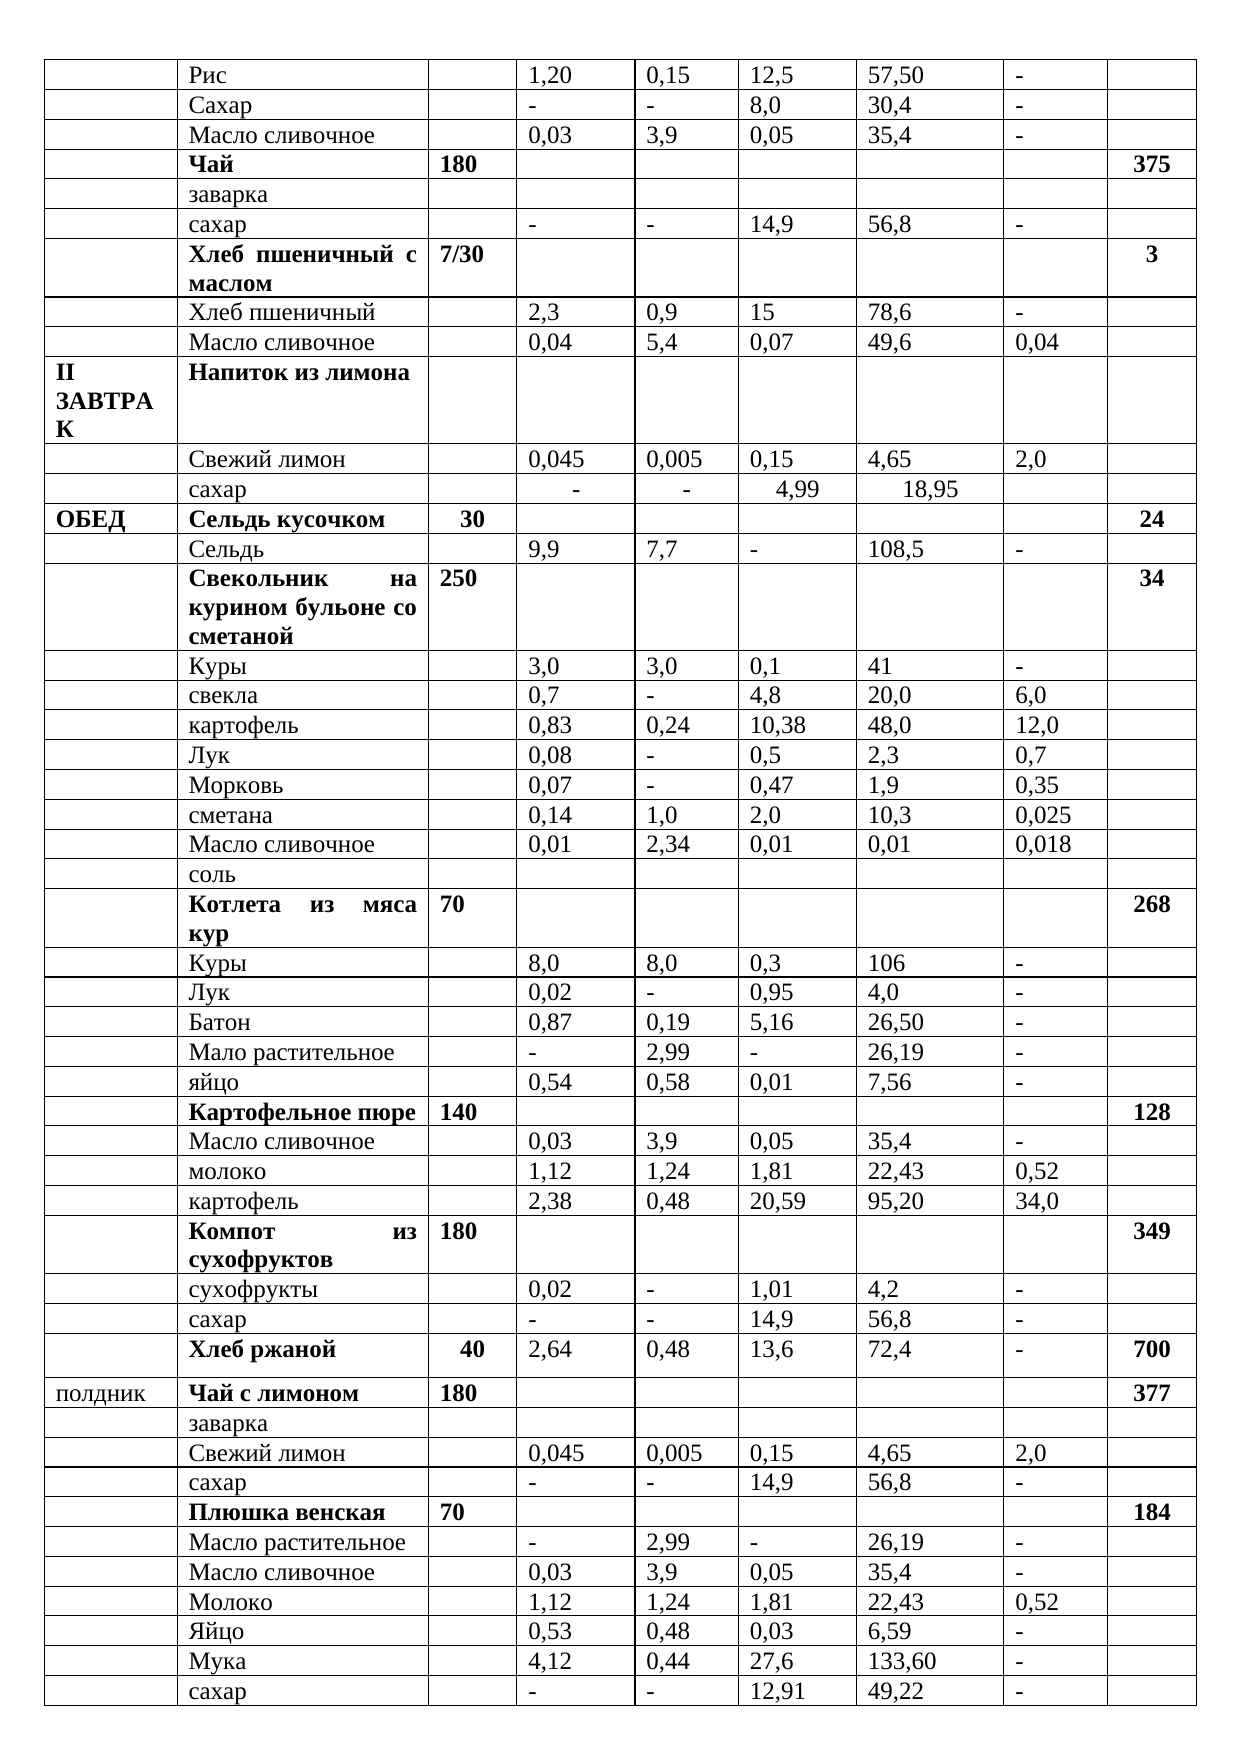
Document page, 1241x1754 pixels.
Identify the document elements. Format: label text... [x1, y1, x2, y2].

table_cell 0,58 [636, 1067, 738, 1096]
table_cell - [1004, 1304, 1107, 1333]
table_cell 8,0 [739, 90, 856, 119]
table_cell свекла [178, 681, 428, 709]
table_cell - [517, 1676, 634, 1705]
table_cell соль [178, 859, 428, 888]
table_cell 0,7 [517, 681, 634, 709]
table_cell Чай с лимоном [178, 1378, 428, 1407]
table_cell [1004, 357, 1107, 443]
table_cell 1,81 [739, 1587, 856, 1615]
table_cell [45, 534, 177, 562]
table_cell [1108, 534, 1196, 562]
table_cell 0,04 [517, 327, 634, 356]
table_cell 0,95 [739, 978, 856, 1006]
table_cell [45, 1557, 177, 1586]
table_cell [429, 830, 516, 858]
table_cell 14,9 [739, 1468, 856, 1496]
table_cell [429, 1274, 516, 1303]
table_cell - [1004, 298, 1107, 326]
table_cell [45, 444, 177, 473]
table_cell [1004, 179, 1107, 208]
table_cell [1108, 800, 1196, 828]
table_cell 95,20 [857, 1186, 1003, 1215]
table_cell 0,07 [517, 770, 634, 799]
table_cell Куры [178, 948, 428, 976]
table_cell сахар [178, 1468, 428, 1496]
table_cell 22,43 [857, 1587, 1003, 1615]
table_cell [1004, 1216, 1107, 1273]
table_cell 0,24 [636, 710, 738, 739]
table_cell [857, 150, 1003, 178]
table_cell [45, 1097, 177, 1125]
table_cell 0,15 [636, 60, 738, 89]
table_cell [857, 1216, 1003, 1273]
table_cell - [1004, 90, 1107, 119]
table_cell 0,52 [1004, 1587, 1107, 1615]
table_cell [1108, 740, 1196, 769]
table_cell [1108, 978, 1196, 1006]
table_cell 180 [429, 1378, 516, 1407]
table_cell [1108, 1616, 1196, 1645]
table_cell [45, 1646, 177, 1675]
table_cell 35,4 [857, 120, 1003, 148]
table_cell 56,8 [857, 1304, 1003, 1333]
table_cell [429, 1186, 516, 1215]
table_cell [1004, 564, 1107, 650]
table_cell [1108, 710, 1196, 739]
table_cell [45, 770, 177, 799]
table_cell 377 [1108, 1378, 1196, 1407]
table_cell [1108, 90, 1196, 119]
table_cell 184 [1108, 1497, 1196, 1526]
table_cell [45, 120, 177, 148]
table_cell [429, 1304, 516, 1333]
table_cell II ЗАВТРАК [45, 357, 177, 443]
table_cell [1004, 474, 1107, 503]
table_cell 8,0 [636, 948, 738, 976]
table_cell 0,7 [1004, 740, 1107, 769]
table_cell 2,0 [1004, 444, 1107, 473]
table_cell 0,48 [636, 1616, 738, 1645]
table_cell 0,47 [739, 770, 856, 799]
table_cell - [636, 740, 738, 769]
table_cell Яйцо [178, 1616, 428, 1645]
table_cell [429, 1468, 516, 1496]
table_cell [45, 298, 177, 326]
table_cell - [1004, 651, 1107, 679]
table_cell Сельдь [178, 534, 428, 562]
table_cell 22,43 [857, 1156, 1003, 1185]
table_cell [45, 1007, 177, 1036]
table_cell 1,9 [857, 770, 1003, 799]
table_cell 0,53 [517, 1616, 634, 1645]
table_cell 0,54 [517, 1067, 634, 1096]
table_cell Рис [178, 60, 428, 89]
table_cell 375 [1108, 150, 1196, 178]
table_cell [429, 534, 516, 562]
table_cell 0,03 [739, 1616, 856, 1645]
table_cell 15 [739, 298, 856, 326]
table_cell [1108, 209, 1196, 238]
table_cell [429, 859, 516, 888]
table_cell [45, 1587, 177, 1615]
table_cell 4,65 [857, 444, 1003, 473]
table_cell [1108, 830, 1196, 858]
table_cell заварка [178, 1408, 428, 1437]
table_cell [429, 1646, 516, 1675]
table_cell Батон [178, 1007, 428, 1036]
table_cell [429, 357, 516, 443]
table_cell [517, 1216, 634, 1273]
table_cell 268 [1108, 889, 1196, 947]
table_cell 35,4 [857, 1557, 1003, 1586]
table_cell - [517, 1468, 634, 1496]
table_cell 35,4 [857, 1126, 1003, 1155]
table_cell [517, 859, 634, 888]
table_cell [739, 1097, 856, 1125]
table_cell [1004, 1378, 1107, 1407]
table_cell - [1004, 1274, 1107, 1303]
table_cell [45, 1438, 177, 1466]
table_cell картофель [178, 1186, 428, 1215]
table_cell 1,24 [636, 1587, 738, 1615]
table_cell 0,03 [517, 120, 634, 148]
table_cell 349 [1108, 1216, 1196, 1273]
table_cell 10,3 [857, 800, 1003, 828]
table_cell 1,24 [636, 1156, 738, 1185]
table_cell 3,9 [636, 120, 738, 148]
table_cell 12,0 [1004, 710, 1107, 739]
table_cell Свежий лимон [178, 444, 428, 473]
table_cell [739, 504, 856, 533]
table_cell 180 [429, 150, 516, 178]
table_cell Лук [178, 978, 428, 1006]
table_cell [429, 327, 516, 356]
table_cell [45, 800, 177, 828]
table_cell [1108, 770, 1196, 799]
table_cell 0,05 [739, 1557, 856, 1586]
table_cell 3,9 [636, 1557, 738, 1586]
table_cell - [517, 1304, 634, 1333]
table_cell [1108, 1646, 1196, 1675]
table_cell [1108, 357, 1196, 443]
table_cell [636, 150, 738, 178]
table_cell - [636, 209, 738, 238]
table_cell 108,5 [857, 534, 1003, 562]
table_cell [1108, 444, 1196, 473]
table_cell [1108, 60, 1196, 89]
table_cell [636, 889, 738, 947]
table_cell 2,99 [636, 1037, 738, 1066]
table_cell 49,22 [857, 1676, 1003, 1705]
table_cell 0,025 [1004, 800, 1107, 828]
table_cell 12,5 [739, 60, 856, 89]
table_cell Хлеб ржаной [178, 1334, 428, 1377]
table_cell 1,01 [739, 1274, 856, 1303]
table_cell 70 [429, 1497, 516, 1526]
table_cell [429, 1438, 516, 1466]
table_cell полдник [45, 1378, 177, 1407]
table_cell - [1004, 1646, 1107, 1675]
table_cell сахар [178, 1304, 428, 1333]
table_cell [857, 1378, 1003, 1407]
table_cell 0,87 [517, 1007, 634, 1036]
table_cell [1108, 1274, 1196, 1303]
table_cell [45, 327, 177, 356]
table_cell Сельдь кусочком [178, 504, 428, 533]
table_cell [45, 859, 177, 888]
table_cell - [517, 90, 634, 119]
table_cell Напиток из лимона [178, 357, 428, 443]
table_cell 12,91 [739, 1676, 856, 1705]
table_cell [45, 1616, 177, 1645]
table_cell [429, 179, 516, 208]
table_cell [517, 1378, 634, 1407]
table_cell [739, 179, 856, 208]
table_cell [1108, 681, 1196, 709]
table_cell 26,19 [857, 1527, 1003, 1556]
table_cell Компот из сухофруктов [178, 1216, 428, 1273]
table_cell [517, 150, 634, 178]
table_cell 56,8 [857, 1468, 1003, 1496]
table_cell 5,16 [739, 1007, 856, 1036]
table_cell [1108, 179, 1196, 208]
table_cell 78,6 [857, 298, 1003, 326]
table_cell [45, 1216, 177, 1273]
table_cell Хлеб пшеничный [178, 298, 428, 326]
table_cell Плюшка венская [178, 1497, 428, 1526]
table_cell [1108, 298, 1196, 326]
table_cell 2,3 [517, 298, 634, 326]
table_cell 250 [429, 564, 516, 650]
table_cell 20,0 [857, 681, 1003, 709]
table_cell Масло сливочное [178, 327, 428, 356]
table_cell 26,19 [857, 1037, 1003, 1066]
table_cell - [1004, 209, 1107, 238]
table_cell Куры [178, 651, 428, 679]
table_cell [45, 239, 177, 296]
table_cell 1,12 [517, 1587, 634, 1615]
table_cell - [1004, 534, 1107, 562]
table_cell [1004, 1497, 1107, 1526]
table_cell [636, 504, 738, 533]
table_cell [1108, 1186, 1196, 1215]
table_cell 0,01 [857, 830, 1003, 858]
table_cell [1004, 859, 1107, 888]
table_cell [1108, 651, 1196, 679]
table_cell [1108, 1408, 1196, 1437]
table_cell 5,4 [636, 327, 738, 356]
table_cell 24 [1108, 504, 1196, 533]
table_cell 49,6 [857, 327, 1003, 356]
table_cell [857, 1097, 1003, 1125]
table_cell [636, 239, 738, 296]
table_cell 0,48 [636, 1334, 738, 1377]
table_cell - [636, 474, 738, 503]
table_cell 0,07 [739, 327, 856, 356]
table_cell молоко [178, 1156, 428, 1185]
table_cell [429, 1408, 516, 1437]
table_cell - [1004, 1616, 1107, 1645]
table_cell [1108, 1304, 1196, 1333]
table_cell 30,4 [857, 90, 1003, 119]
table_cell - [1004, 60, 1107, 89]
table_cell - [517, 209, 634, 238]
table_cell [45, 179, 177, 208]
table_cell 70 [429, 889, 516, 947]
table_cell 1,20 [517, 60, 634, 89]
table_cell [1108, 1438, 1196, 1466]
table_cell [429, 978, 516, 1006]
table_cell [429, 1527, 516, 1556]
table_cell [636, 1097, 738, 1125]
table_cell [857, 357, 1003, 443]
table_cell - [739, 534, 856, 562]
table_cell 0,3 [739, 948, 856, 976]
table_cell [857, 239, 1003, 296]
table_cell [636, 1216, 738, 1273]
table_cell 3,0 [636, 651, 738, 679]
table_cell [45, 1274, 177, 1303]
table_cell 10,38 [739, 710, 856, 739]
table_cell [517, 504, 634, 533]
table_cell [45, 830, 177, 858]
table_cell [1108, 1676, 1196, 1705]
table_cell 0,01 [739, 830, 856, 858]
table_cell 72,4 [857, 1334, 1003, 1377]
table_cell 0,15 [739, 1438, 856, 1466]
table_cell 8,0 [517, 948, 634, 976]
table_cell [857, 1408, 1003, 1437]
table_cell [45, 1408, 177, 1437]
table_cell [45, 681, 177, 709]
table_cell [45, 60, 177, 89]
table_cell [739, 150, 856, 178]
table_cell [739, 1408, 856, 1437]
table_cell [429, 444, 516, 473]
table_cell 41 [857, 651, 1003, 679]
table_cell [45, 1067, 177, 1096]
table_cell [429, 948, 516, 976]
table_cell 6,0 [1004, 681, 1107, 709]
table_cell [517, 1408, 634, 1437]
table_cell 0,045 [517, 444, 634, 473]
table_cell [1108, 1007, 1196, 1036]
table_cell 0,5 [739, 740, 856, 769]
table_cell - [636, 770, 738, 799]
table_cell [636, 179, 738, 208]
table_cell [1108, 120, 1196, 148]
table_cell 0,05 [739, 120, 856, 148]
table_cell 2,34 [636, 830, 738, 858]
table_cell сахар [178, 474, 428, 503]
table_cell [45, 889, 177, 947]
table_cell сахар [178, 209, 428, 238]
table_cell 7,7 [636, 534, 738, 562]
table_cell картофель [178, 710, 428, 739]
table_cell [517, 357, 634, 443]
table_cell 0,005 [636, 1438, 738, 1466]
table_cell Хлеб пшеничный с маслом [178, 239, 428, 296]
table_cell - [1004, 1007, 1107, 1036]
table_cell [429, 651, 516, 679]
table_cell 26,50 [857, 1007, 1003, 1036]
table_cell - [636, 681, 738, 709]
table_cell [429, 120, 516, 148]
table_cell 2,64 [517, 1334, 634, 1377]
table_cell 0,9 [636, 298, 738, 326]
table_cell Сахар [178, 90, 428, 119]
table_cell [429, 1156, 516, 1185]
table_cell 2,38 [517, 1186, 634, 1215]
table_cell 4,65 [857, 1438, 1003, 1466]
table_cell [1108, 474, 1196, 503]
table_cell - [1004, 1468, 1107, 1496]
table_cell [1004, 1097, 1107, 1125]
table_cell 0,01 [517, 830, 634, 858]
table_cell [45, 651, 177, 679]
table_cell [429, 209, 516, 238]
table_cell [429, 1587, 516, 1615]
table_cell - [517, 1527, 634, 1556]
table_cell [45, 1186, 177, 1215]
table_cell Молоко [178, 1587, 428, 1615]
table_cell [1108, 1527, 1196, 1556]
table_cell [429, 1067, 516, 1096]
table_cell 4,99 [739, 474, 856, 503]
table_cell [429, 90, 516, 119]
table_cell 0,44 [636, 1646, 738, 1675]
table_cell Картофельное пюре [178, 1097, 428, 1125]
table_cell [429, 1037, 516, 1066]
table_cell [45, 740, 177, 769]
table_cell - [636, 1274, 738, 1303]
table_cell сухофрукты [178, 1274, 428, 1303]
table_cell [739, 859, 856, 888]
table_cell Котлета из мяса кур [178, 889, 428, 947]
table_cell [1108, 859, 1196, 888]
table_cell [857, 504, 1003, 533]
table_cell - [636, 1304, 738, 1333]
table_cell [739, 564, 856, 650]
table_cell [429, 710, 516, 739]
table_cell 2,0 [739, 800, 856, 828]
table_cell [45, 710, 177, 739]
table_cell 4,2 [857, 1274, 1003, 1303]
table_cell 7/30 [429, 239, 516, 296]
table_cell Свежий лимон [178, 1438, 428, 1466]
table_cell [45, 1126, 177, 1155]
table_cell [1108, 1037, 1196, 1066]
table_cell 0,83 [517, 710, 634, 739]
table_cell - [1004, 1037, 1107, 1066]
table_cell [45, 1037, 177, 1066]
table_cell 0,19 [636, 1007, 738, 1036]
table_cell [1004, 504, 1107, 533]
table_cell [857, 889, 1003, 947]
table_cell 0,52 [1004, 1156, 1107, 1185]
table_cell - [1004, 948, 1107, 976]
table_cell 0,045 [517, 1438, 634, 1466]
table_cell [45, 1527, 177, 1556]
table_cell [739, 239, 856, 296]
table_cell Лук [178, 740, 428, 769]
table_cell [857, 564, 1003, 650]
table_cell 700 [1108, 1334, 1196, 1377]
table_cell [429, 1616, 516, 1645]
table_cell [45, 209, 177, 238]
table_cell 0,35 [1004, 770, 1107, 799]
table_cell - [636, 90, 738, 119]
table_cell [429, 770, 516, 799]
table_cell - [636, 1468, 738, 1496]
table_cell [857, 179, 1003, 208]
table_cell [857, 859, 1003, 888]
table_cell [857, 1497, 1003, 1526]
table_cell 140 [429, 1097, 516, 1125]
table_cell [45, 1156, 177, 1185]
table_cell 0,04 [1004, 327, 1107, 356]
table_cell 4,0 [857, 978, 1003, 1006]
table_cell 30 [429, 504, 516, 533]
table_cell - [1004, 978, 1107, 1006]
table_cell [636, 564, 738, 650]
table_cell [517, 1097, 634, 1125]
table_cell [429, 1126, 516, 1155]
table_cell [429, 474, 516, 503]
table_cell 2,0 [1004, 1438, 1107, 1466]
table_cell 2,99 [636, 1527, 738, 1556]
table_cell Свекольник на курином бульоне со сметаной [178, 564, 428, 650]
table_cell - [1004, 1067, 1107, 1096]
table_cell - [636, 1676, 738, 1705]
table_cell - [1004, 1527, 1107, 1556]
table_cell 1,81 [739, 1156, 856, 1185]
table_cell 0,01 [739, 1067, 856, 1096]
table_cell заварка [178, 179, 428, 208]
table_cell 3,0 [517, 651, 634, 679]
table_cell [636, 1408, 738, 1437]
table_cell Масло сливочное [178, 830, 428, 858]
table_cell [1004, 1408, 1107, 1437]
table_cell 1,12 [517, 1156, 634, 1185]
table_cell 18,95 [857, 474, 1003, 503]
table_cell Мало растительное [178, 1037, 428, 1066]
table_cell [1004, 239, 1107, 296]
table_cell - [739, 1527, 856, 1556]
table_cell 0,48 [636, 1186, 738, 1215]
table_cell ОБЕД [45, 504, 177, 533]
table_cell 0,03 [517, 1557, 634, 1586]
table_cell - [739, 1037, 856, 1066]
table_cell [1108, 948, 1196, 976]
table_cell [45, 1468, 177, 1496]
table_cell - [1004, 1334, 1107, 1377]
table_cell 48,0 [857, 710, 1003, 739]
table_cell 0,03 [517, 1126, 634, 1155]
table_cell 14,9 [739, 1304, 856, 1333]
table_cell 40 [429, 1334, 516, 1377]
table_cell 9,9 [517, 534, 634, 562]
table_cell - [1004, 1557, 1107, 1586]
table_cell Чай [178, 150, 428, 178]
table_cell 4,8 [739, 681, 856, 709]
table_cell [739, 1497, 856, 1526]
table_cell 0,02 [517, 1274, 634, 1303]
table_cell [45, 1497, 177, 1526]
table_cell [45, 1334, 177, 1377]
table_cell [517, 1497, 634, 1526]
table_cell Мука [178, 1646, 428, 1675]
table_cell 0,08 [517, 740, 634, 769]
table_cell - [517, 1037, 634, 1066]
table_cell 13,6 [739, 1334, 856, 1377]
table_cell [1108, 327, 1196, 356]
table_cell [45, 948, 177, 976]
table_cell [429, 1557, 516, 1586]
table_cell сахар [178, 1676, 428, 1705]
table_cell [517, 179, 634, 208]
table_cell - [1004, 1676, 1107, 1705]
table_cell [1108, 1156, 1196, 1185]
table_cell [739, 1216, 856, 1273]
table_cell [1108, 1067, 1196, 1096]
table_cell Масло сливочное [178, 1126, 428, 1155]
table_cell сметана [178, 800, 428, 828]
table_cell 106 [857, 948, 1003, 976]
table_cell - [636, 978, 738, 1006]
table_cell - [1004, 120, 1107, 148]
table_cell 0,15 [739, 444, 856, 473]
table_cell [517, 889, 634, 947]
table_cell [739, 357, 856, 443]
table_cell [429, 298, 516, 326]
table_cell [1108, 1587, 1196, 1615]
table_cell [636, 859, 738, 888]
table_cell 20,59 [739, 1186, 856, 1215]
table_cell [636, 1378, 738, 1407]
table_cell [517, 564, 634, 650]
table_cell 0,05 [739, 1126, 856, 1155]
table_cell Масло сливочное [178, 1557, 428, 1586]
table_cell [45, 978, 177, 1006]
table_cell 0,018 [1004, 830, 1107, 858]
table_cell [429, 1676, 516, 1705]
table_cell 57,50 [857, 60, 1003, 89]
table_cell [517, 239, 634, 296]
table_cell 4,12 [517, 1646, 634, 1675]
table_cell Масло сливочное [178, 120, 428, 148]
table_cell [429, 60, 516, 89]
table_cell 14,9 [739, 209, 856, 238]
table_cell [45, 564, 177, 650]
table_cell - [517, 474, 634, 503]
table_cell 6,59 [857, 1616, 1003, 1645]
table_cell 34 [1108, 564, 1196, 650]
table_cell 56,8 [857, 209, 1003, 238]
table_cell [45, 1676, 177, 1705]
table_cell [1108, 1557, 1196, 1586]
table_cell 133,60 [857, 1646, 1003, 1675]
table_cell 0,1 [739, 651, 856, 679]
table_cell - [1004, 1126, 1107, 1155]
table_cell [636, 357, 738, 443]
table_cell 0,005 [636, 444, 738, 473]
table_cell [45, 1304, 177, 1333]
table_cell 128 [1108, 1097, 1196, 1125]
table_cell [429, 681, 516, 709]
table_cell 0,02 [517, 978, 634, 1006]
table_cell 3 [1108, 239, 1196, 296]
table_cell 180 [429, 1216, 516, 1273]
table_cell [45, 474, 177, 503]
table_cell [636, 1497, 738, 1526]
table_cell Морковь [178, 770, 428, 799]
table_cell яйцо [178, 1067, 428, 1096]
table_cell [1004, 889, 1107, 947]
table_cell [429, 740, 516, 769]
table_cell [1004, 150, 1107, 178]
table_cell [739, 889, 856, 947]
table_cell Масло растительное [178, 1527, 428, 1556]
table_cell 7,56 [857, 1067, 1003, 1096]
table_cell [429, 800, 516, 828]
table_cell 3,9 [636, 1126, 738, 1155]
table_cell 0,14 [517, 800, 634, 828]
table_cell [45, 90, 177, 119]
table_cell 34,0 [1004, 1186, 1107, 1215]
table_cell [1108, 1468, 1196, 1496]
table_cell 2,3 [857, 740, 1003, 769]
table_cell [429, 1007, 516, 1036]
table_cell 27,6 [739, 1646, 856, 1675]
table_cell [45, 150, 177, 178]
table_cell [739, 1378, 856, 1407]
table_cell [1108, 1126, 1196, 1155]
table_cell 1,0 [636, 800, 738, 828]
